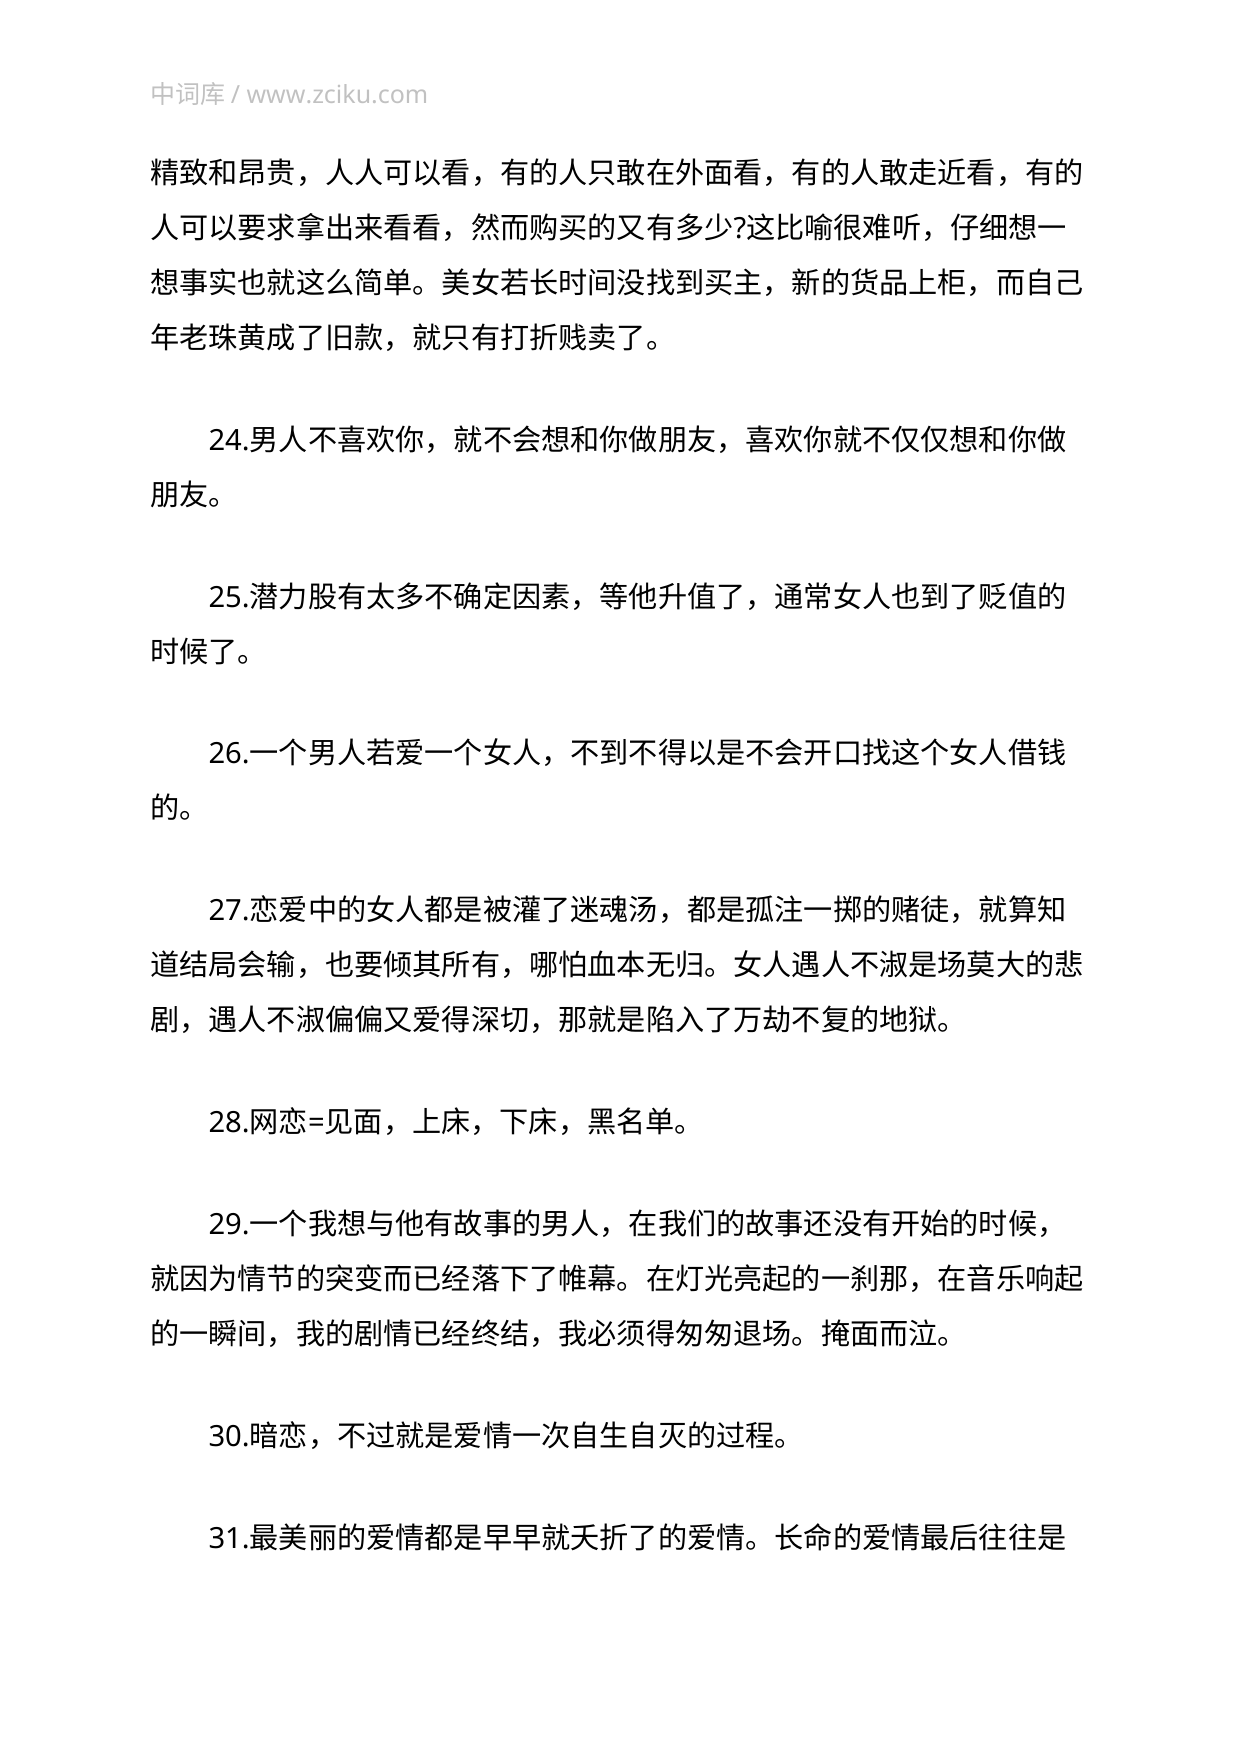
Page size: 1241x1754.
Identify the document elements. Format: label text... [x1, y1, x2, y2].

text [150, 150, 1090, 357]
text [150, 1514, 1090, 1557]
text 26.一个男人若爱一个女人，不到不得以是不会开口找这个女人借钱的。 [150, 730, 1090, 827]
text 24.男人不喜欢你，就不会想和你做朋友，喜欢你就不仅仅想和你做朋友。 [150, 417, 1090, 514]
text 28.网恋=见面，上床，下床，黑名单。 [150, 1098, 1090, 1141]
text 29.一个我想与他有故事的男人，在我们的故事还没有开始的时候，就因为情节的突变而已经落下了帷幕。在灯光亮起的一刹那，在音乐响起的一瞬间，我的剧情已经终结，我必须得匆匆退场。掩面而泣。 [150, 1201, 1090, 1353]
text 27.恋爱中的女人都是被灌了迷魂汤，都是孤注一掷的赌徒，就算知道结局会输，也要倾其所有，哪怕血本无归。女人遇人不淑是场莫大的悲剧，遇人不淑偏偏又爱得深切，那就是陷入了万劫不复的地狱。 [150, 887, 1090, 1039]
text 25.潜力股有太多不确定因素，等他升值了，通常女人也到了贬值的时候了。 [150, 573, 1090, 671]
text 30.暗恋，不过就是爱情一次自生自灭的过程。 [150, 1412, 1090, 1454]
